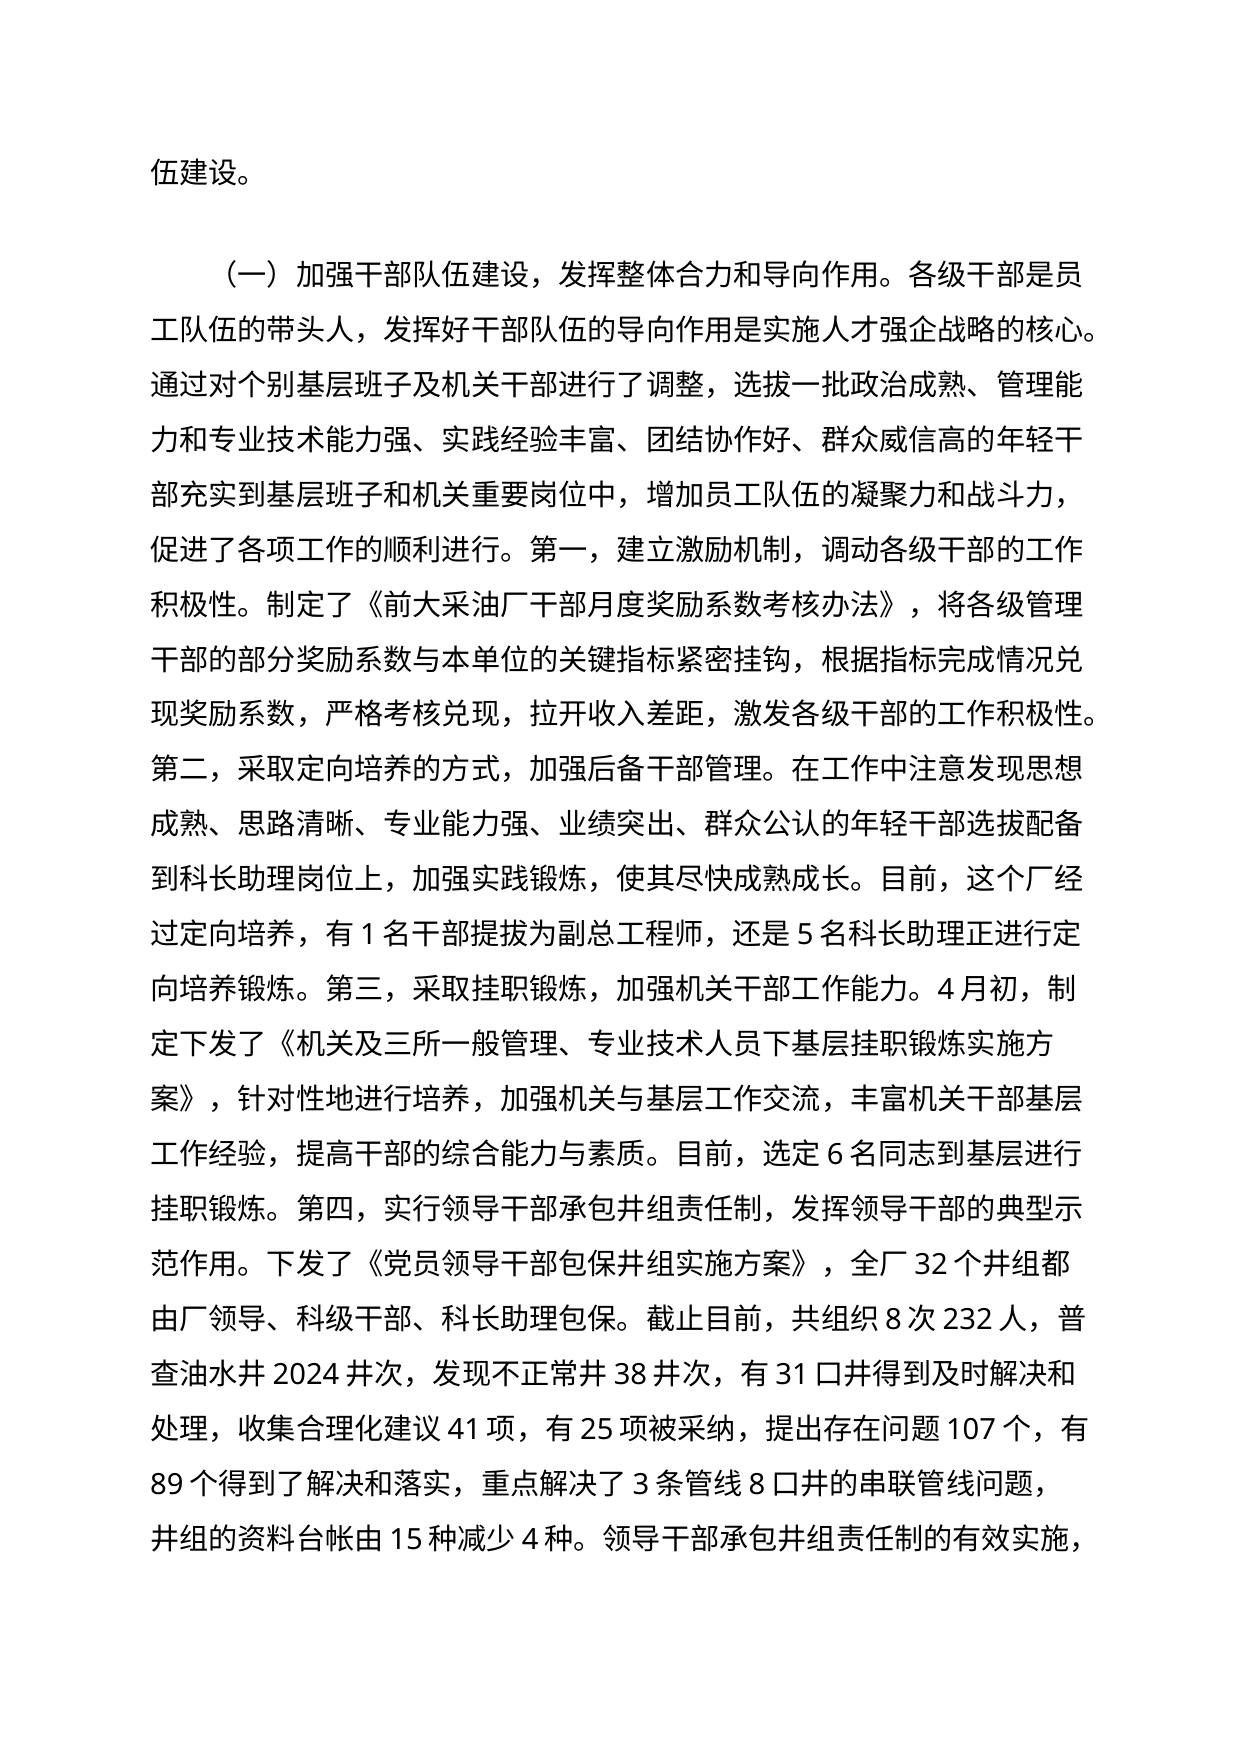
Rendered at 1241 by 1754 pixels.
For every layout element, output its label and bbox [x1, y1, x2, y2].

text [150, 252, 1090, 1558]
text [150, 150, 1090, 192]
